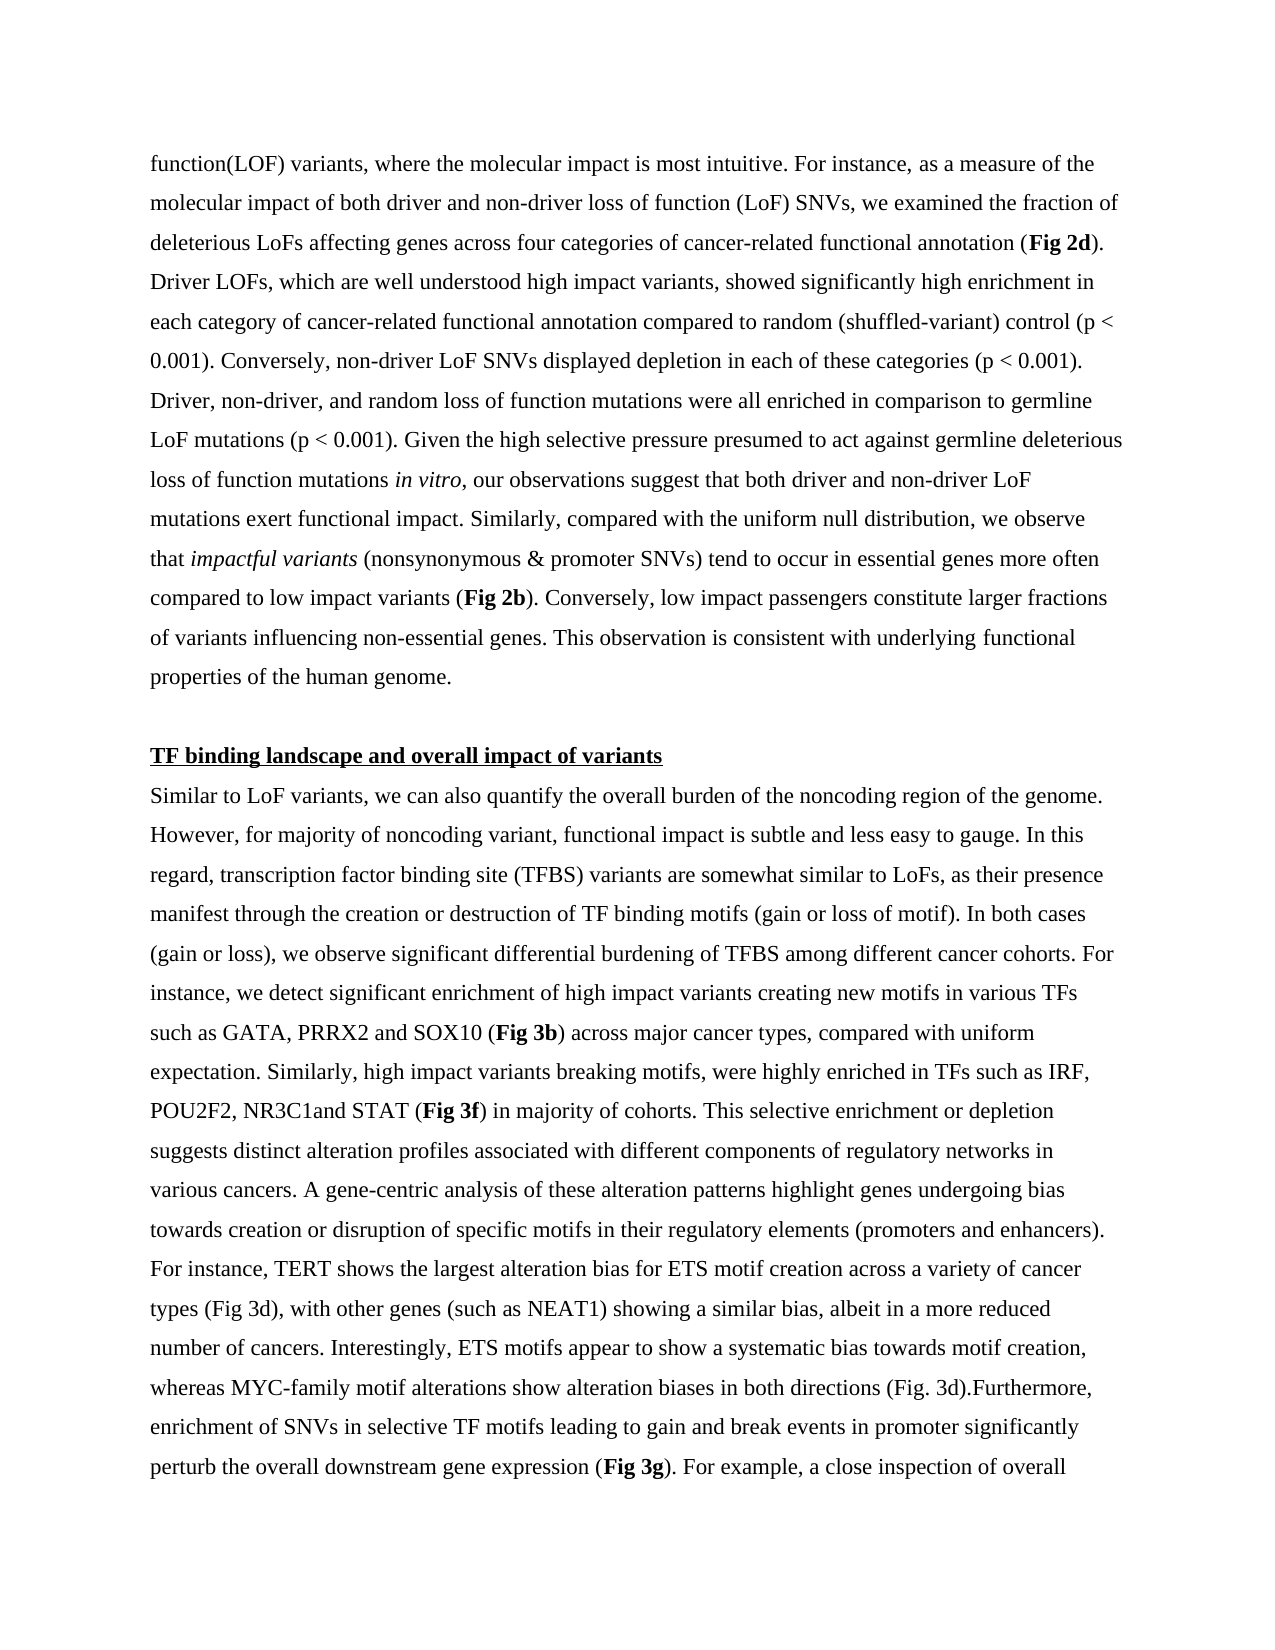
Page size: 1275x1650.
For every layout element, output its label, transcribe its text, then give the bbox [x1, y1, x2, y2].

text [150, 782, 1125, 1479]
text TF binding landscape and overall impact of variants [150, 742, 1125, 768]
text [150, 150, 1125, 689]
